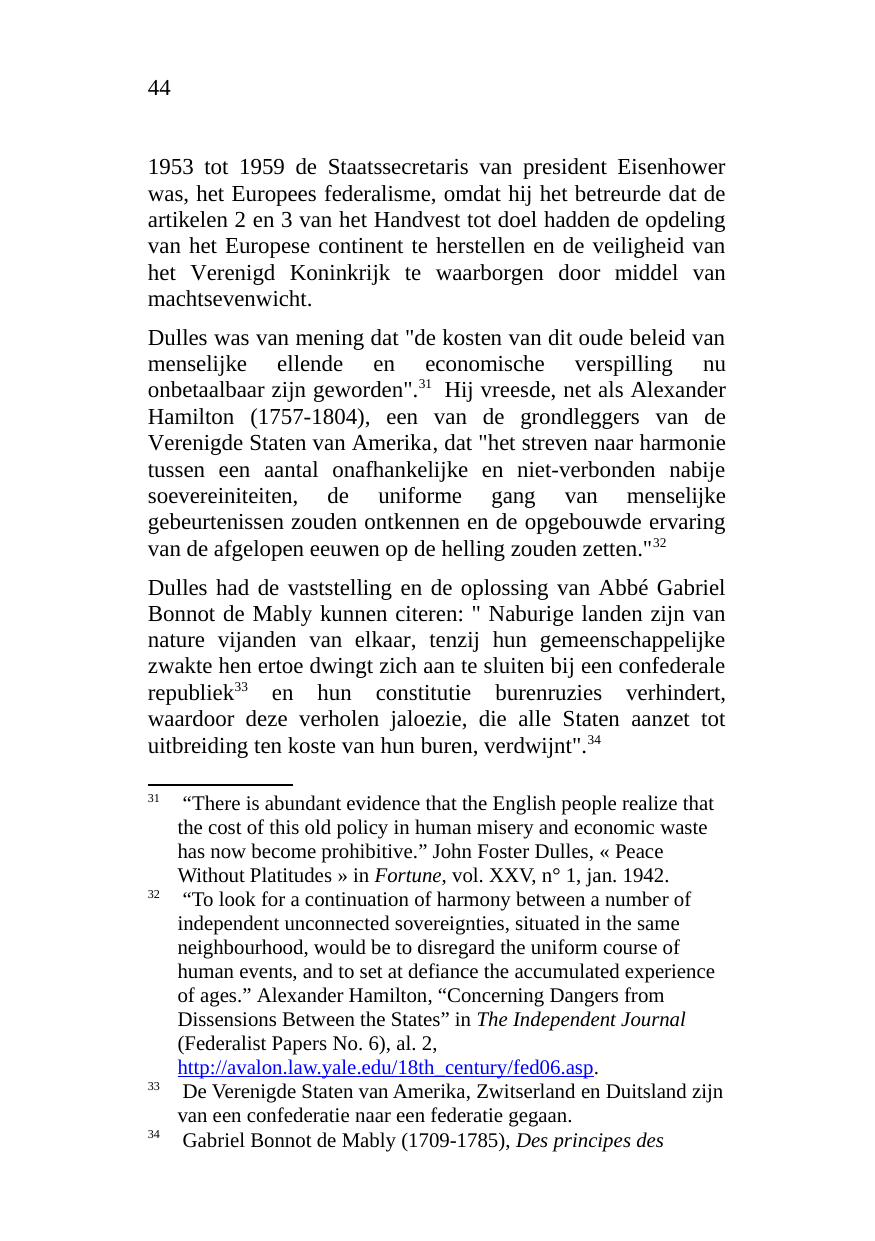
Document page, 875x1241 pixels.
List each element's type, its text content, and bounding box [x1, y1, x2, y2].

text Dulles was van mening dat "de kosten van dit oude beleid van menselijke ellende en economische verspilling nu onbetaalbaar zijn geworden". Hij vreesde, net als Alexander Hamilton (1757-1804), een van de grondleggers van de Verenigde Staten van Amerika, dat "het streven naar harmonie tussen een aantal onafhankelijke en niet-verbonden nabije soevereiniteiten, de uniforme gang van menselijke gebeurtenissen zouden ontkennen en de opgebouwde ervaring van de afgelopen eeuwen op de helling zouden zetten." [148, 324, 726, 561]
text Dulles had de vaststelling en de oplossing van Abbé Gabriel Bonnot de Mably kunnen citeren: " Naburige landen zijn van nature vijanden van elkaar, tenzij hun gemeenschappelijke zwakte hen ertoe dwingt zich aan te sluiten bij een confederale republiek en hun constitutie burenruzies verhindert, waardoor deze verholen jaloezie, die alle Staten aanzet tot uitbreiding ten koste van hun buren, verdwijnt". [148, 573, 726, 758]
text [148, 153, 726, 311]
